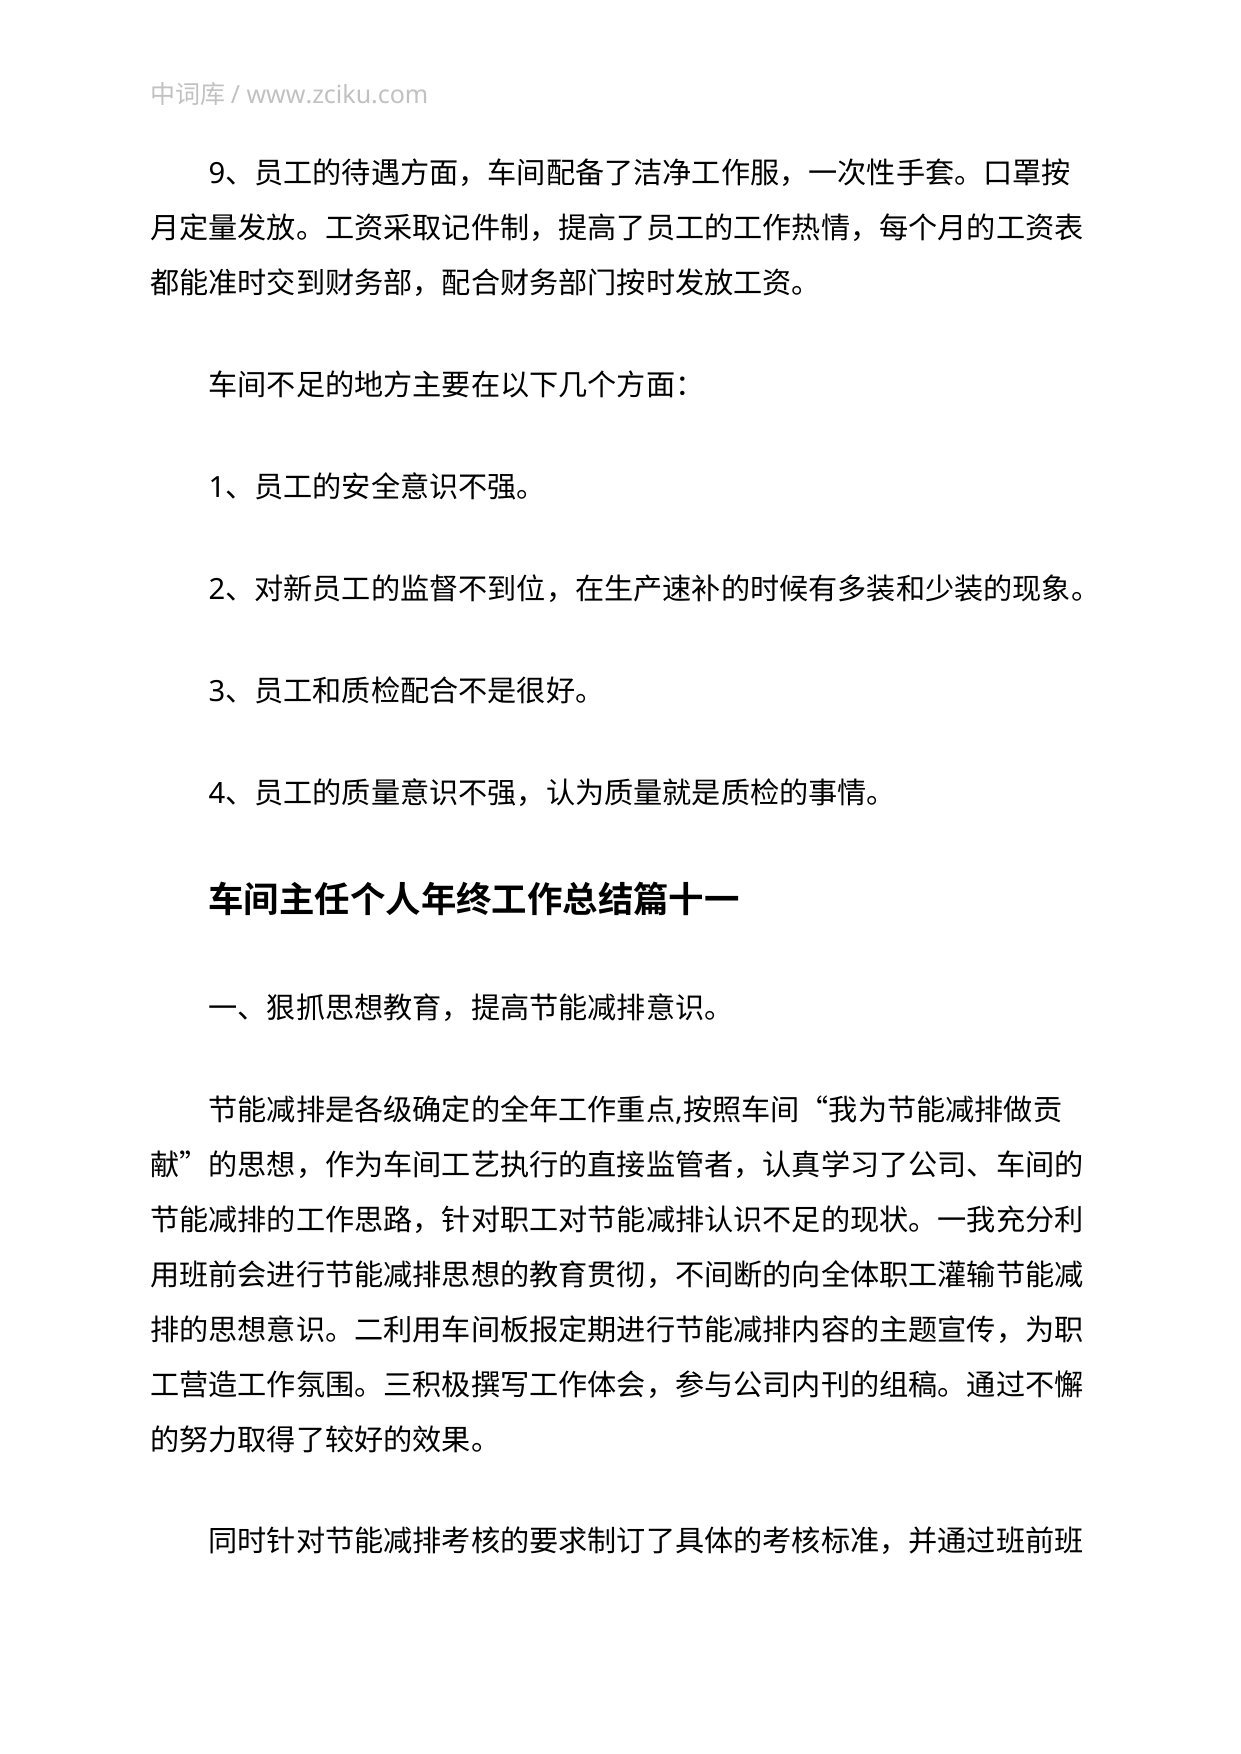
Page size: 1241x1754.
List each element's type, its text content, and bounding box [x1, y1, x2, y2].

text 一、狠抓思想教育，提高节能减排意识。 [150, 985, 1090, 1027]
text 2、对新员工的监督不到位，在生产速补的时候有多装和少装的现象。 [150, 565, 1090, 608]
text 车间不足的地方主要在以下几个方面： [150, 362, 1090, 404]
text 节能减排是各级确定的全年工作重点,按照车间“我为节能减排做贡献”的思想，作为车间工艺执行的直接监管者，认真学习了公司、车间的节能减排的工作思路，针对职工对节能减排认识不足的现状。一我充分利用班前会进行节能减排思想的教育贯彻，不间断的向全体职工灌输节能减排的思想意识。二利用车间板报定期进行节能减排内容的主题宣传，为职工营造工作氛围。三积极撰写工作体会，参与公司内刊的组稿。通过不懈的努力取得了较好的效果。 [150, 1087, 1090, 1458]
text 9、员工的待遇方面，车间配备了洁净工作服，一次性手套。口罩按月定量发放。工资采取记件制，提高了员工的工作热情，每个月的工资表都能准时交到财务部，配合财务部门按时发放工资。 [150, 150, 1090, 302]
text 车间主任个人年终工作总结篇十一 [150, 871, 1090, 923]
text 3、员工和质检配合不是很好。 [150, 667, 1090, 710]
text 1、员工的安全意识不强。 [150, 463, 1090, 506]
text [150, 1518, 1090, 1560]
text 4、员工的质量意识不强，认为质量就是质检的事情。 [150, 769, 1090, 812]
